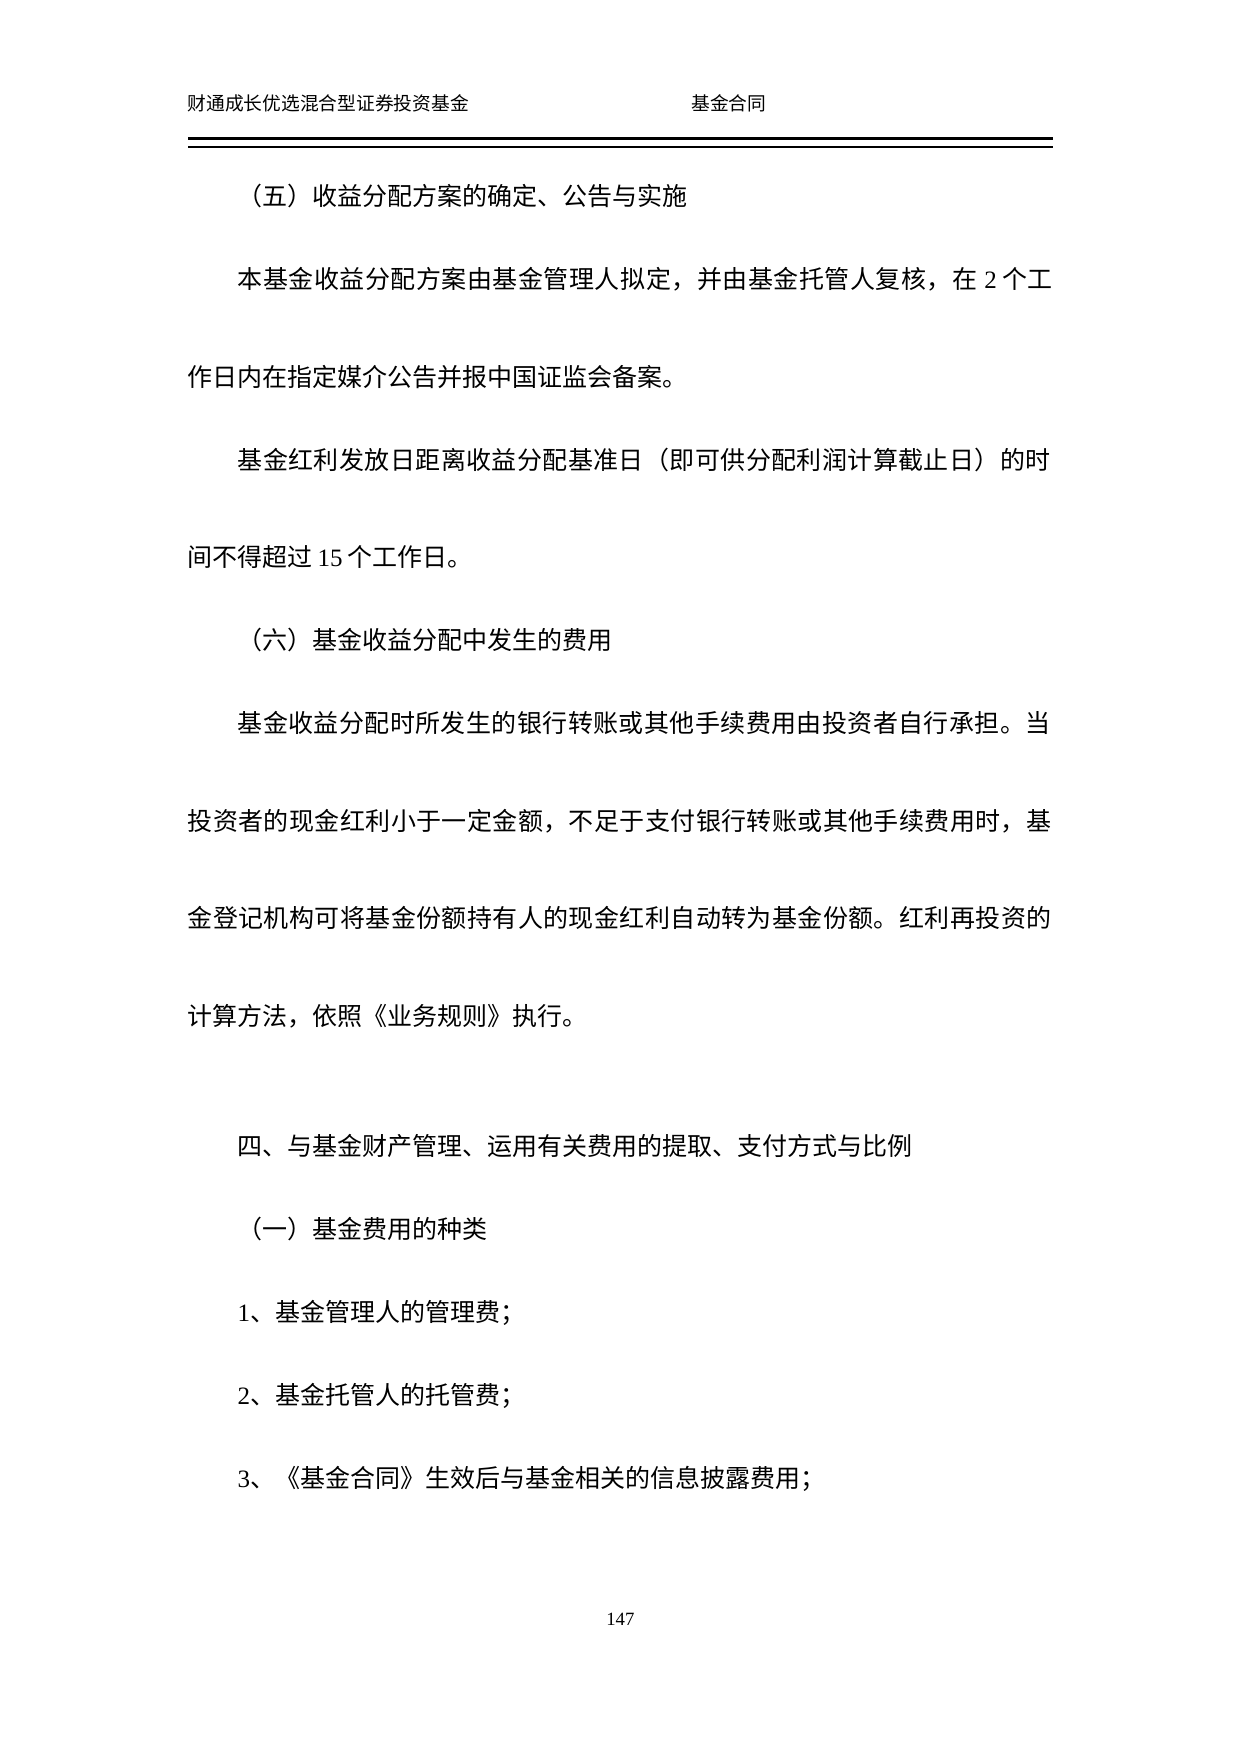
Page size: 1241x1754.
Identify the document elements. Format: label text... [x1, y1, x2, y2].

text 四、与基金财产管理、运用有关费用的提取、支付方式与比例 [187, 1112, 1053, 1177]
text （六）基金收益分配中发生的费用 [187, 606, 1053, 671]
text 基金红利发放日距离收益分配基准日（即可供分配利润计算截止日）的时间不得超过15个工作日。 [187, 426, 1053, 588]
text 本基金收益分配方案由基金管理人拟定，并由基金托管人复核，在2个工作日内在指定媒介公告并报中国证监会备案。 [187, 245, 1053, 408]
text （五）收益分配方案的确定、公告与实施 [187, 162, 1053, 227]
text （一）基金费用的种类 [187, 1195, 1053, 1260]
text 基金收益分配时所发生的银行转账或其他手续费用由投资者自行承担。当投资者的现金红利小于一定金额，不足于支付银行转账或其他手续费用时，基金登记机构可将基金份额持有人的现金红利自动转为基金份额。红利再投资的计算方法，依照《业务规则》执行。 [187, 689, 1053, 1047]
text 3、《基金合同》生效后与基金相关的信息披露费用； [187, 1444, 1053, 1509]
text 1、基金管理人的管理费； [187, 1278, 1053, 1343]
text 2、基金托管人的托管费； [187, 1361, 1053, 1426]
